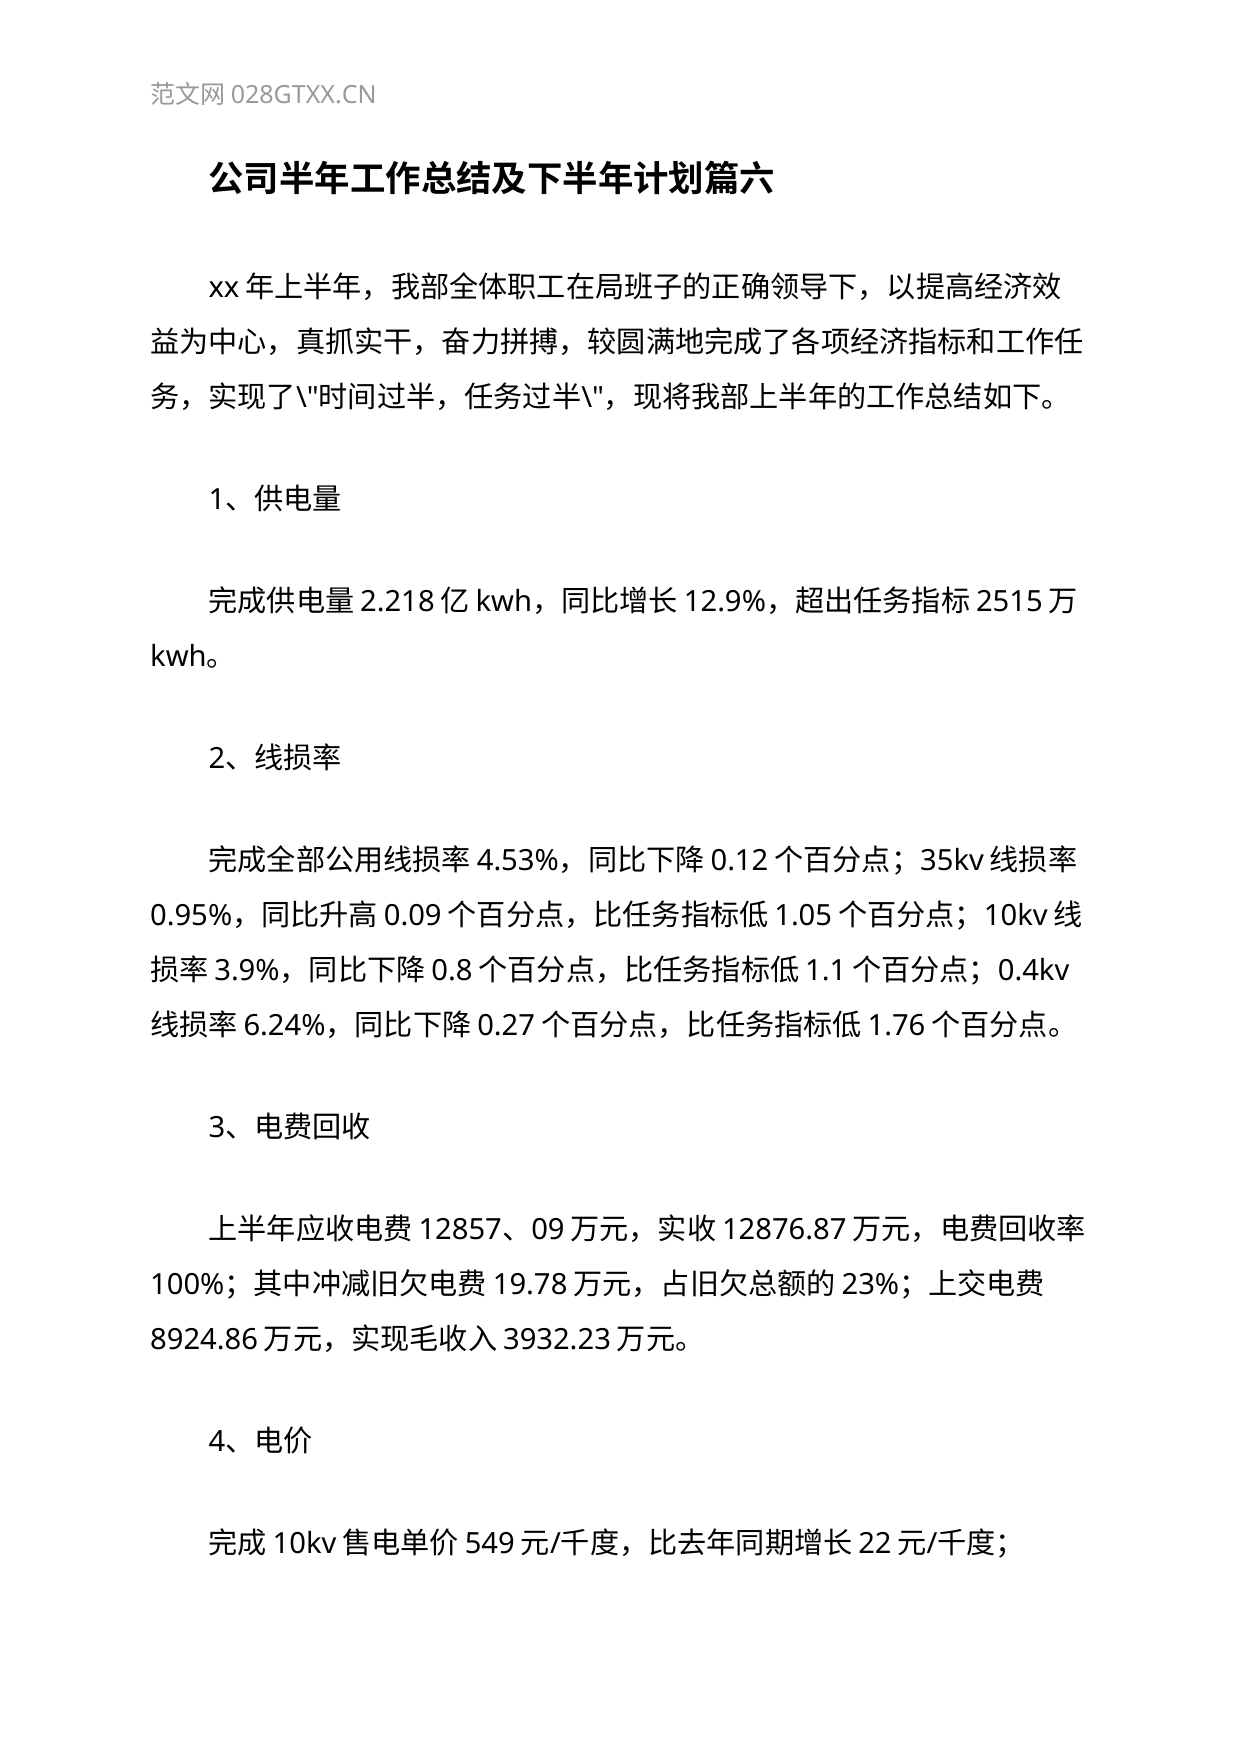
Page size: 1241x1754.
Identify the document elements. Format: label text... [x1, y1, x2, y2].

text 公司半年工作总结及下半年计划篇六 [150, 150, 1090, 201]
text 3、电费回收 [150, 1103, 1090, 1146]
text 1、供电量 [150, 475, 1090, 518]
text xx年上半年，我部全体职工在局班子的正确领导下，以提高经济效益为中心，真抓实干，奋力拼搏，较圆满地完成了各项经济指标和工作任务，实现了\"时间过半，任务过半\"，现将我部上半年的工作总结如下。 [150, 263, 1090, 416]
text 2、线损率 [150, 734, 1090, 777]
text 完成全部公用线损率4.53%，同比下降0.12个百分点；35kv线损率0.95%，同比升高0.09个百分点，比任务指标低1.05个百分点；10kv线损率3.9%，同比下降0.8个百分点，比任务指标低1.1个百分点；0.4kv线损率6.24%，同比下降0.27个百分点，比任务指标低1.76个百分点。 [150, 836, 1090, 1044]
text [150, 1519, 1090, 1562]
text 完成供电量2.218亿kwh，同比增长12.9%，超出任务指标2515万kwh。 [150, 577, 1090, 675]
text 上半年应收电费12857、09万元，实收12876.87万元，电费回收率100%；其中冲减旧欠电费19.78万元，占旧欠总额的23%；上交电费8924.86万元，实现毛收入3932.23万元。 [150, 1205, 1090, 1358]
text 4、电价 [150, 1417, 1090, 1459]
